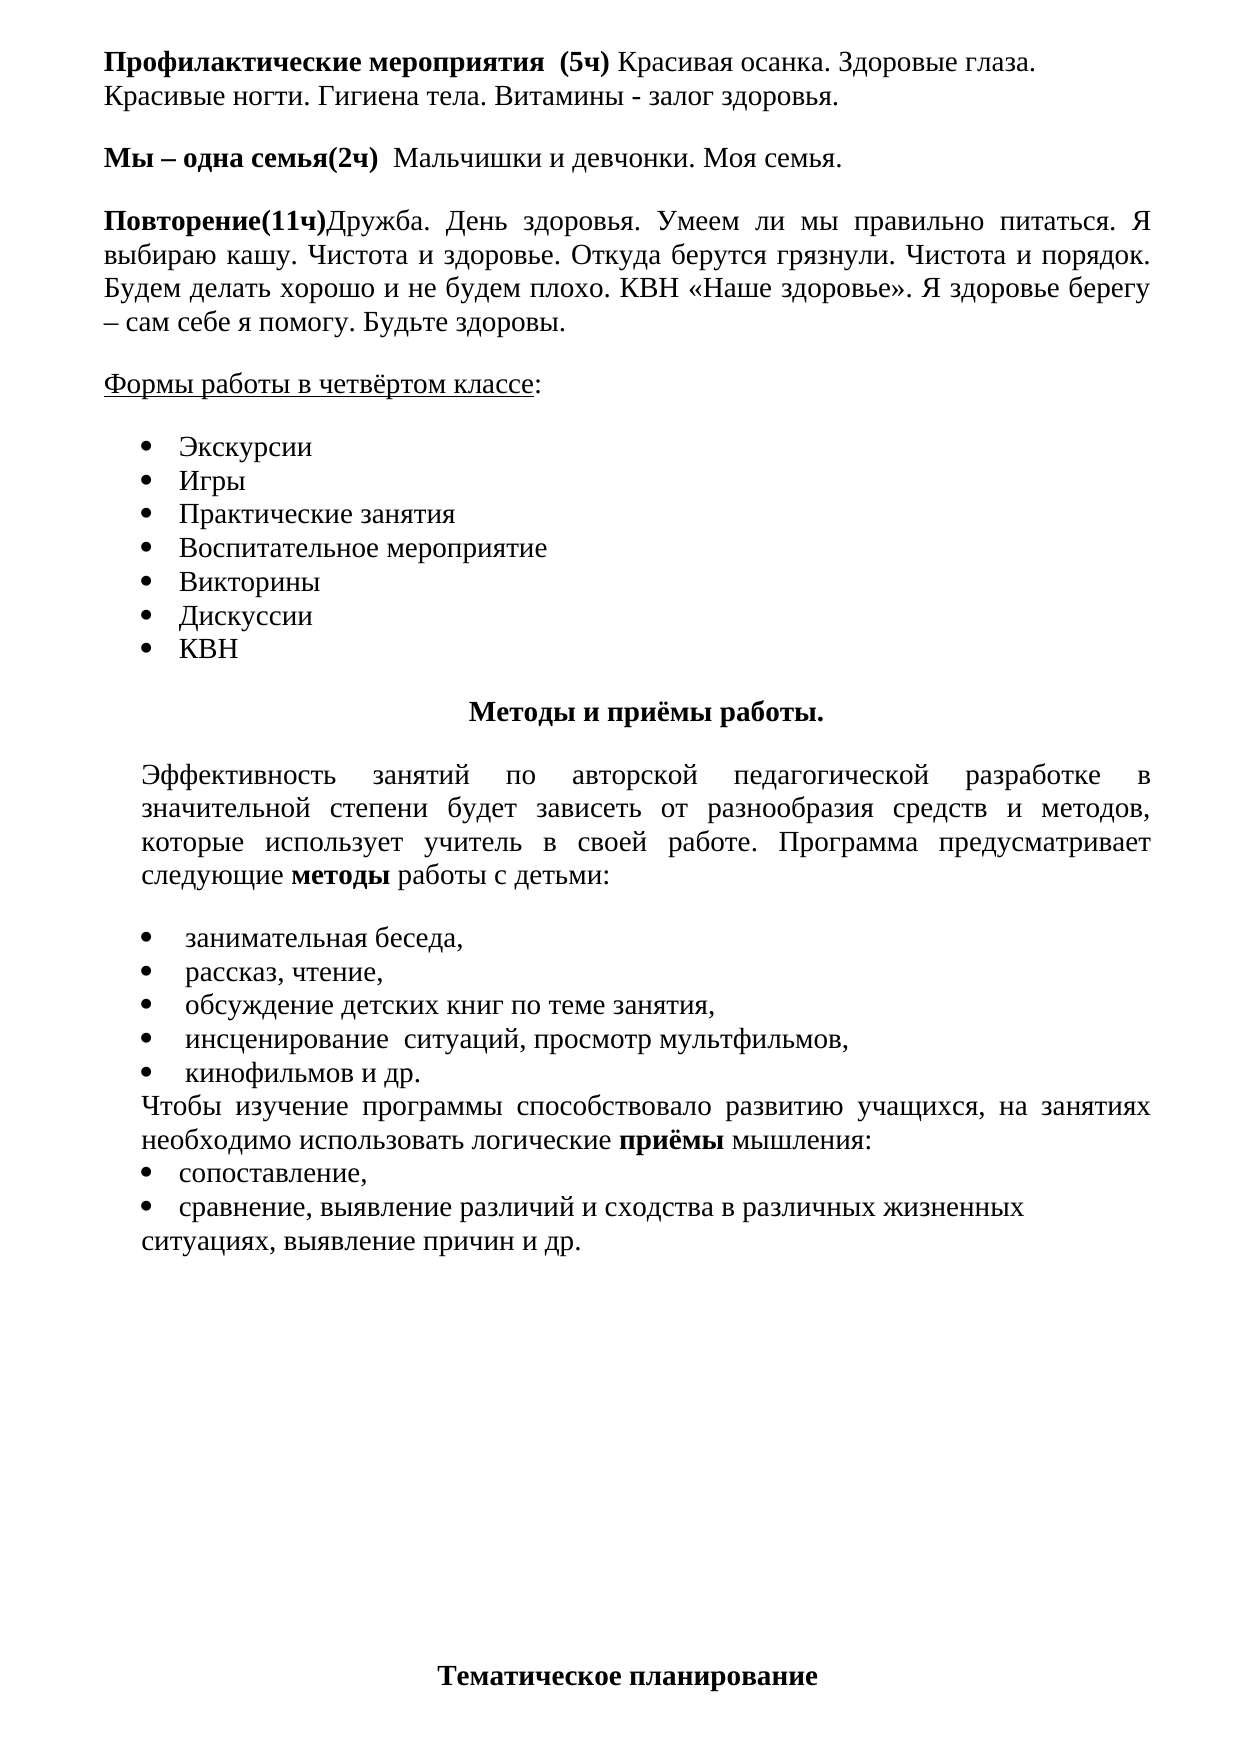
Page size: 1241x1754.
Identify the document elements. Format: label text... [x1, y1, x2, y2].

text Эффективность занятий по авторской педагогической разработке в значительной степени будет зависеть от разнообразия средств и методов, которые использует учитель в своей работе. Программа предусматривает следующие методы работы с детьми: [141, 757, 1152, 891]
list инсценирование ситуаций, просмотр мультфильмов, [141, 1021, 1152, 1055]
list Практические занятия [141, 497, 1152, 530]
list Дискуссии [141, 598, 1152, 631]
list кинофильмов и др. [141, 1055, 1152, 1088]
text Мы – одна семья(2ч) Мальчишки и девчонки. Моя семья. [103, 141, 1152, 174]
list рассказ, чтение, [141, 954, 1152, 987]
text Повторение(11ч)Дружба. День здоровья. Умеем ли мы правильно питаться. Я выбираю кашу. Чистота и здоровье. Откуда берутся грязнули. Чистота и порядок. Будем делать хорошо и не будем плохо. КВН «Наше здоровье». Я здоровье берегу – сам себе я помогу. Будьте здоровы. [103, 203, 1152, 337]
list обсуждение детских книг по теме занятия, [141, 987, 1152, 1021]
list сравнение, выявление различий и сходства в различных жизненных [141, 1189, 1152, 1223]
text Тематическое планирование [103, 1658, 1152, 1691]
text Формы работы в четвёртом классе: [103, 367, 1152, 400]
list КВН [141, 631, 1152, 665]
text Методы и приёмы работы. [141, 694, 1152, 728]
list Экскурсии [141, 429, 1152, 463]
list Воспитательное мероприятие [141, 530, 1152, 564]
list занимательная беседа, [141, 920, 1152, 954]
list Игры [141, 463, 1152, 497]
text Профилактические мероприятия (5ч) Красивая осанка. Здоровые глаза. Красивые ногти. Гигиена тела. Витамины - залог здоровья. [103, 44, 1152, 111]
text ситуациях, выявление причин и др. [141, 1223, 1152, 1256]
list Викторины [141, 564, 1152, 598]
text Чтобы изучение программы способствовало развитию учащихся, на занятиях необходимо использовать логические приёмы мышления: [141, 1088, 1152, 1155]
list сопоставление, [141, 1155, 1152, 1189]
